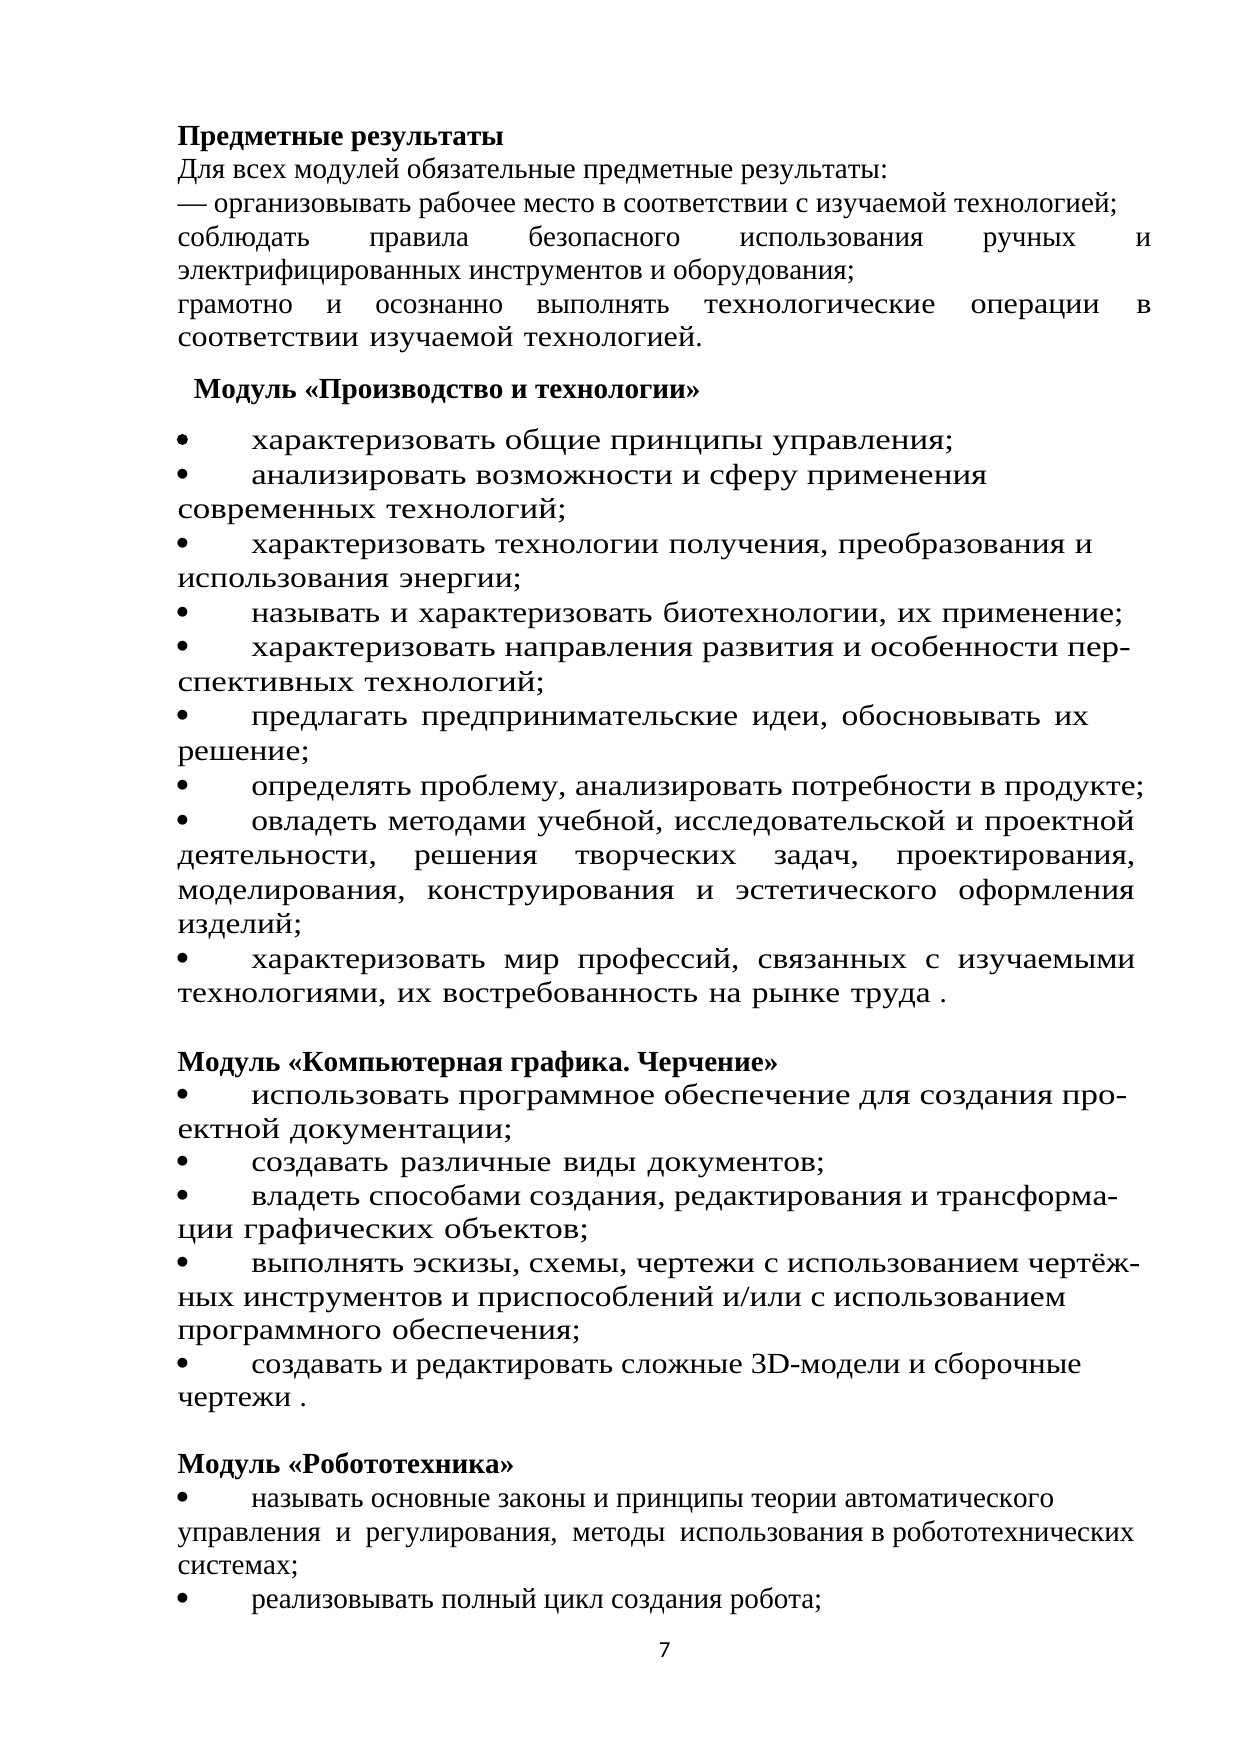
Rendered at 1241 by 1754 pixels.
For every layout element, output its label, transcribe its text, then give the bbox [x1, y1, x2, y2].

list реализовывать полный цикл создания робота; [177, 1581, 1152, 1614]
list предлагать предпринимательские идеи, обосновывать их решение; [177, 698, 1152, 767]
list выполнять эскизы, схемы, чертежи с использованием чертёж- ных инструментов и приспособлений и/или с использованием программного обеспечения; [177, 1245, 1152, 1346]
text Предметные результаты [177, 118, 1152, 152]
list определять проблему, анализировать потребности в продукте; [177, 768, 1152, 801]
list владеть способами создания, редактирования и трансформа- ции графических объектов; [177, 1178, 1152, 1245]
list создавать различные виды документов; [177, 1144, 1152, 1178]
text Модуль «Робототехника» [177, 1447, 1152, 1480]
list характеризовать направления развития и особенности пер- спективных технологий; [177, 629, 1152, 698]
text Для всех модулей обязательные предметные результаты: [177, 152, 1152, 185]
list характеризовать технологии получения, преобразования и использования энергии; [177, 526, 1152, 594]
list создавать и редактировать сложные 3D-модели и сборочные чертежи . [177, 1346, 1152, 1413]
text грамотно и осознанно выполнять технологические операции в соответствии изучаемой технологией. [177, 286, 1152, 353]
text Модуль «Компьютерная графика. Черчение» [177, 1044, 1152, 1077]
list характеризовать общие принципы управления; [177, 422, 1152, 456]
list использовать программное обеспечение для создания про- ектной документации; [177, 1077, 1152, 1144]
text соблюдать правила безопасного использования ручных и электрифицированных инструментов и оборудования; [177, 219, 1152, 286]
list называть основные законы и принципы теории автоматического управления и регулирования, методы использования в робототехнических системах; [177, 1480, 1152, 1581]
list называть и характеризовать биотехнологии, их применение; [177, 595, 1152, 629]
text Модуль «Производство и технологии» [193, 371, 1152, 404]
list овладеть методами учебной, исследовательской и проектной деятельности, решения творческих задач, проектирования, моделирования, конструирования и эстетического оформления изделий; [177, 803, 1136, 940]
list анализировать возможности и сферу применения современных технологий; [177, 457, 1136, 525]
list характеризовать мир профессий, связанных с изучаемыми технологиями, их востребованность на рынке труда . [177, 941, 1136, 1009]
text — организовывать рабочее место в соответствии с изучаемой технологией; [177, 185, 1152, 219]
